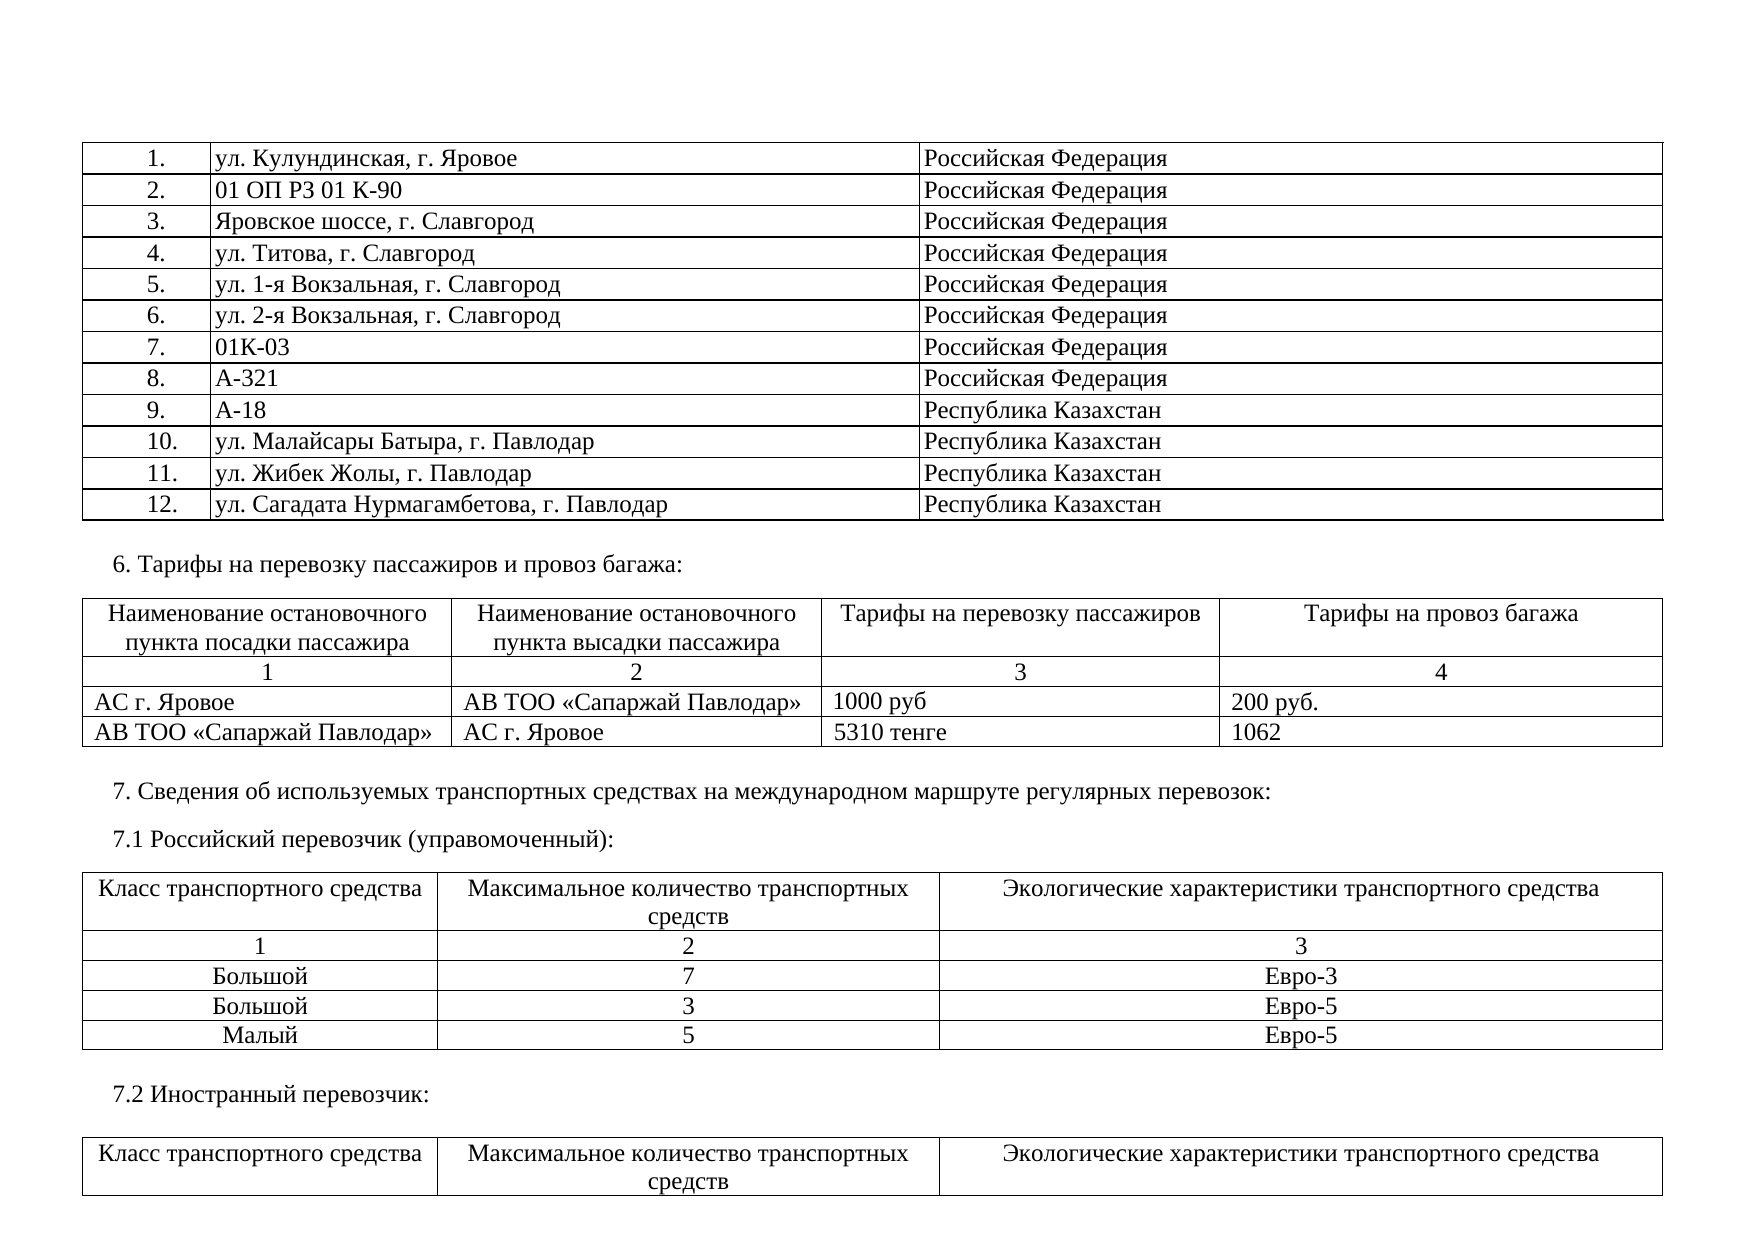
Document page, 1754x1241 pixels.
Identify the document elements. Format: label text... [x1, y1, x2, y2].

text 7. Сведения об используемых транспортных средствах на международном маршруте регулярных перевозок: [112, 776, 1695, 804]
table_cell 200 руб. [1220, 687, 1662, 716]
table_cell ул. Жибек Жолы, г. Павлодар [211, 458, 919, 488]
table_cell 1000 руб [822, 687, 1219, 716]
table_header Класс транспортного средства [83, 873, 437, 930]
table_cell Евро-3 [940, 961, 1662, 990]
table_header Класс транспортного средства [83, 1138, 437, 1195]
table_cell АВ ТОО «Сапаржай Павлодар» [83, 717, 451, 746]
table_cell Большой [83, 961, 437, 990]
table_cell ул. 2-я Вокзальная, г. Славгород [211, 301, 919, 331]
table_cell Малый [83, 1021, 437, 1049]
table_cell ул. Титова, г. Славгород [211, 238, 919, 268]
table_header Экологические характеристики транспортного средства [940, 1138, 1662, 1195]
table_cell 1062 [1220, 717, 1662, 746]
text 6. Тарифы на перевозку пассажиров и провоз багажа: [112, 549, 1695, 578]
table_cell Евро-5 [940, 1021, 1662, 1049]
table_cell ул. Малайсары Батыра, г. Павлодар [211, 427, 919, 456]
table_cell АС г. Яровое [452, 717, 821, 746]
table_cell ул. 1-я Вокзальная, г. Славгород [211, 269, 919, 299]
table_cell [83, 301, 210, 331]
table_cell АС г. Яровое [83, 687, 451, 716]
text 7.1 Российский перевозчик (управомоченный): [112, 824, 1695, 852]
table_cell 2 [452, 657, 821, 686]
table_cell Российская Федерация [920, 301, 1662, 331]
table_header Тарифы на провоз багажа [1220, 599, 1662, 656]
table_cell 7 [438, 961, 939, 990]
table_cell [83, 395, 210, 425]
table_cell [83, 269, 210, 299]
table_cell Российская Федерация [920, 332, 1662, 362]
table_cell Республика Казахстан [920, 427, 1662, 456]
table_cell 2 [438, 931, 939, 960]
table_cell А-18 [211, 395, 919, 425]
table_cell 3 [940, 931, 1662, 960]
table_header Тарифы на перевозку пассажиров [822, 599, 1219, 656]
table_header Максимальное количество транспортных средств [438, 873, 939, 930]
table_cell [83, 427, 210, 456]
table_cell ул. Кулундинская, г. Яровое [211, 143, 919, 173]
table_cell [83, 143, 210, 173]
table_cell 01К-03 [211, 332, 919, 362]
table_header Экологические характеристики транспортного средства [940, 873, 1662, 930]
table_cell [83, 332, 210, 362]
table_cell Российская Федерация [920, 364, 1662, 393]
table_cell Яровское шоссе, г. Славгород [211, 206, 919, 236]
table_cell Российская Федерация [920, 269, 1662, 299]
table_cell [83, 175, 210, 205]
text 7.2 Иностранный перевозчик: [112, 1079, 1695, 1108]
table_cell Российская Федерация [920, 238, 1662, 268]
table_cell 1 [83, 657, 451, 686]
table_cell 4 [1220, 657, 1662, 686]
table_cell Евро-5 [940, 991, 1662, 1019]
table_cell Республика Казахстан [920, 458, 1662, 488]
table_cell 3 [822, 657, 1219, 686]
table_cell 5310 тенге [822, 717, 1219, 746]
table_header Наименование остановочного пункта посадки пассажира [83, 599, 451, 656]
table_cell [83, 490, 210, 519]
table_cell 01 ОП РЗ 01 К-90 [211, 175, 919, 205]
table_cell А-321 [211, 364, 919, 393]
table_cell Российская Федерация [920, 175, 1662, 205]
table_cell Республика Казахстан [920, 490, 1662, 519]
table_cell [83, 206, 210, 236]
table_cell 3 [438, 991, 939, 1019]
table_header Максимальное количество транспортных средств [438, 1138, 939, 1195]
table_cell [83, 238, 210, 268]
table_cell Российская Федерация [920, 143, 1662, 173]
table_header Наименование остановочного пункта высадки пассажира [452, 599, 821, 656]
table_cell [83, 364, 210, 393]
table_cell Российская Федерация [920, 206, 1662, 236]
table_cell АВ ТОО «Сапаржай Павлодар» [452, 687, 821, 716]
table_cell Республика Казахстан [920, 395, 1662, 425]
table_cell 5 [438, 1021, 939, 1049]
table_cell Большой [83, 991, 437, 1019]
table_cell 1 [83, 931, 437, 960]
table_cell ул. Сагадата Нурмагамбетова, г. Павлодар [211, 490, 919, 519]
table_cell [83, 458, 210, 488]
